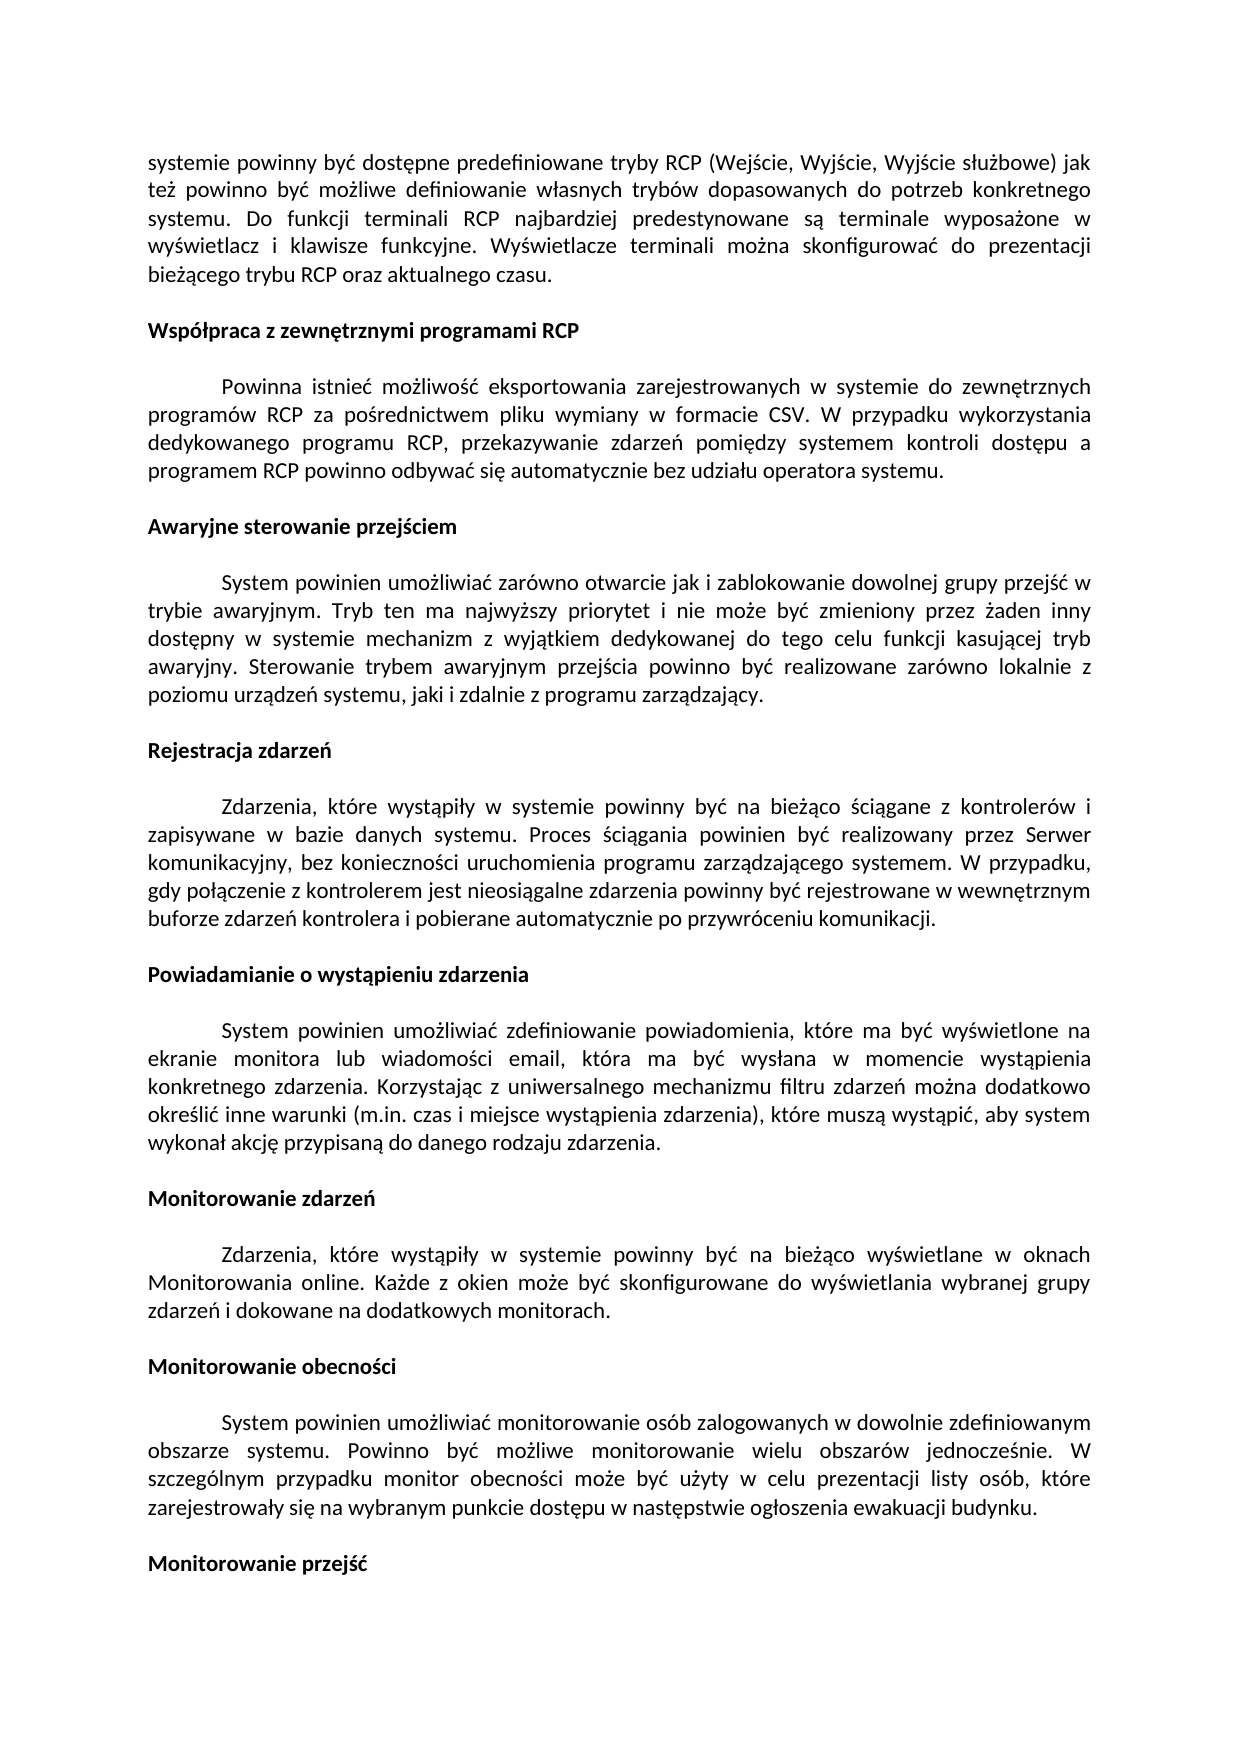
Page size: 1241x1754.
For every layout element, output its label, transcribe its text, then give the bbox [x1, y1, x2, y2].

text Współpraca z zewnętrznymi programami RCP [148, 316, 1093, 344]
text Zdarzenia, które wystąpiły w systemie powinny być na bieżąco ściągane z kontrolerów i zapisywane w bazie danych systemu. Proces ściągania powinien być realizowany przez Serwer komunikacyjny, bez konieczności uruchomienia programu zarządzającego systemem. W przypadku, gdy połączenie z kontrolerem jest nieosiągalne zdarzenia powinny być rejestrowane w wewnętrznym buforze zdarzeń kontrolera i pobierane automatycznie po przywróceniu komunikacji. [148, 792, 1093, 932]
text Powinna istnieć możliwość eksportowania zarejestrowanych w systemie do zewnętrznych programów RCP za pośrednictwem pliku wymiany w formacie CSV. W przypadku wykorzystania dedykowanego programu RCP, przekazywanie zdarzeń pomiędzy systemem kontroli dostępu a programem RCP powinno odbywać się automatycznie bez udziału operatora systemu. [148, 372, 1093, 484]
text Monitorowanie zdarzeń [148, 1184, 1093, 1212]
text Powiadamianie o wystąpieniu zdarzenia [148, 960, 1093, 988]
text System powinien umożliwiać zarówno otwarcie jak i zablokowanie dowolnej grupy przejść w trybie awaryjnym. Tryb ten ma najwyższy priorytet i nie może być zmieniony przez żaden inny dostępny w systemie mechanizm z wyjątkiem dedykowanej do tego celu funkcji kasującej tryb awaryjny. Sterowanie trybem awaryjnym przejścia powinno być realizowane zarówno lokalnie z poziomu urządzeń systemu, jaki i zdalnie z programu zarządzający. [148, 568, 1093, 708]
text Zdarzenia, które wystąpiły w systemie powinny być na bieżąco wyświetlane w oknach Monitorowania online. Każde z okien może być skonfigurowane do wyświetlania wybranej grupy zdarzeń i dokowane na dodatkowych monitorach. [148, 1240, 1093, 1324]
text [148, 148, 1093, 288]
text Awaryjne sterowanie przejściem [148, 512, 1093, 540]
text Rejestracja zdarzeń [148, 736, 1093, 764]
text System powinien umożliwiać zdefiniowanie powiadomienia, które ma być wyświetlone na ekranie monitora lub wiadomości email, która ma być wysłana w momencie wystąpienia konkretnego zdarzenia. Korzystając z uniwersalnego mechanizmu filtru zdarzeń można dodatkowo określić inne warunki (m.in. czas i miejsce wystąpienia zdarzenia), które muszą wystąpić, aby system wykonał akcję przypisaną do danego rodzaju zdarzenia. [148, 1016, 1093, 1156]
text Monitorowanie obecności [148, 1352, 1093, 1381]
text Monitorowanie przejść [148, 1549, 1093, 1577]
text System powinien umożliwiać monitorowanie osób zalogowanych w dowolnie zdefiniowanym obszarze systemu. Powinno być możliwe monitorowanie wielu obszarów jednocześnie. W szczególnym przypadku monitor obecności może być użyty w celu prezentacji listy osób, które zarejestrowały się na wybranym punkcie dostępu w następstwie ogłoszenia ewakuacji budynku. [148, 1408, 1093, 1521]
